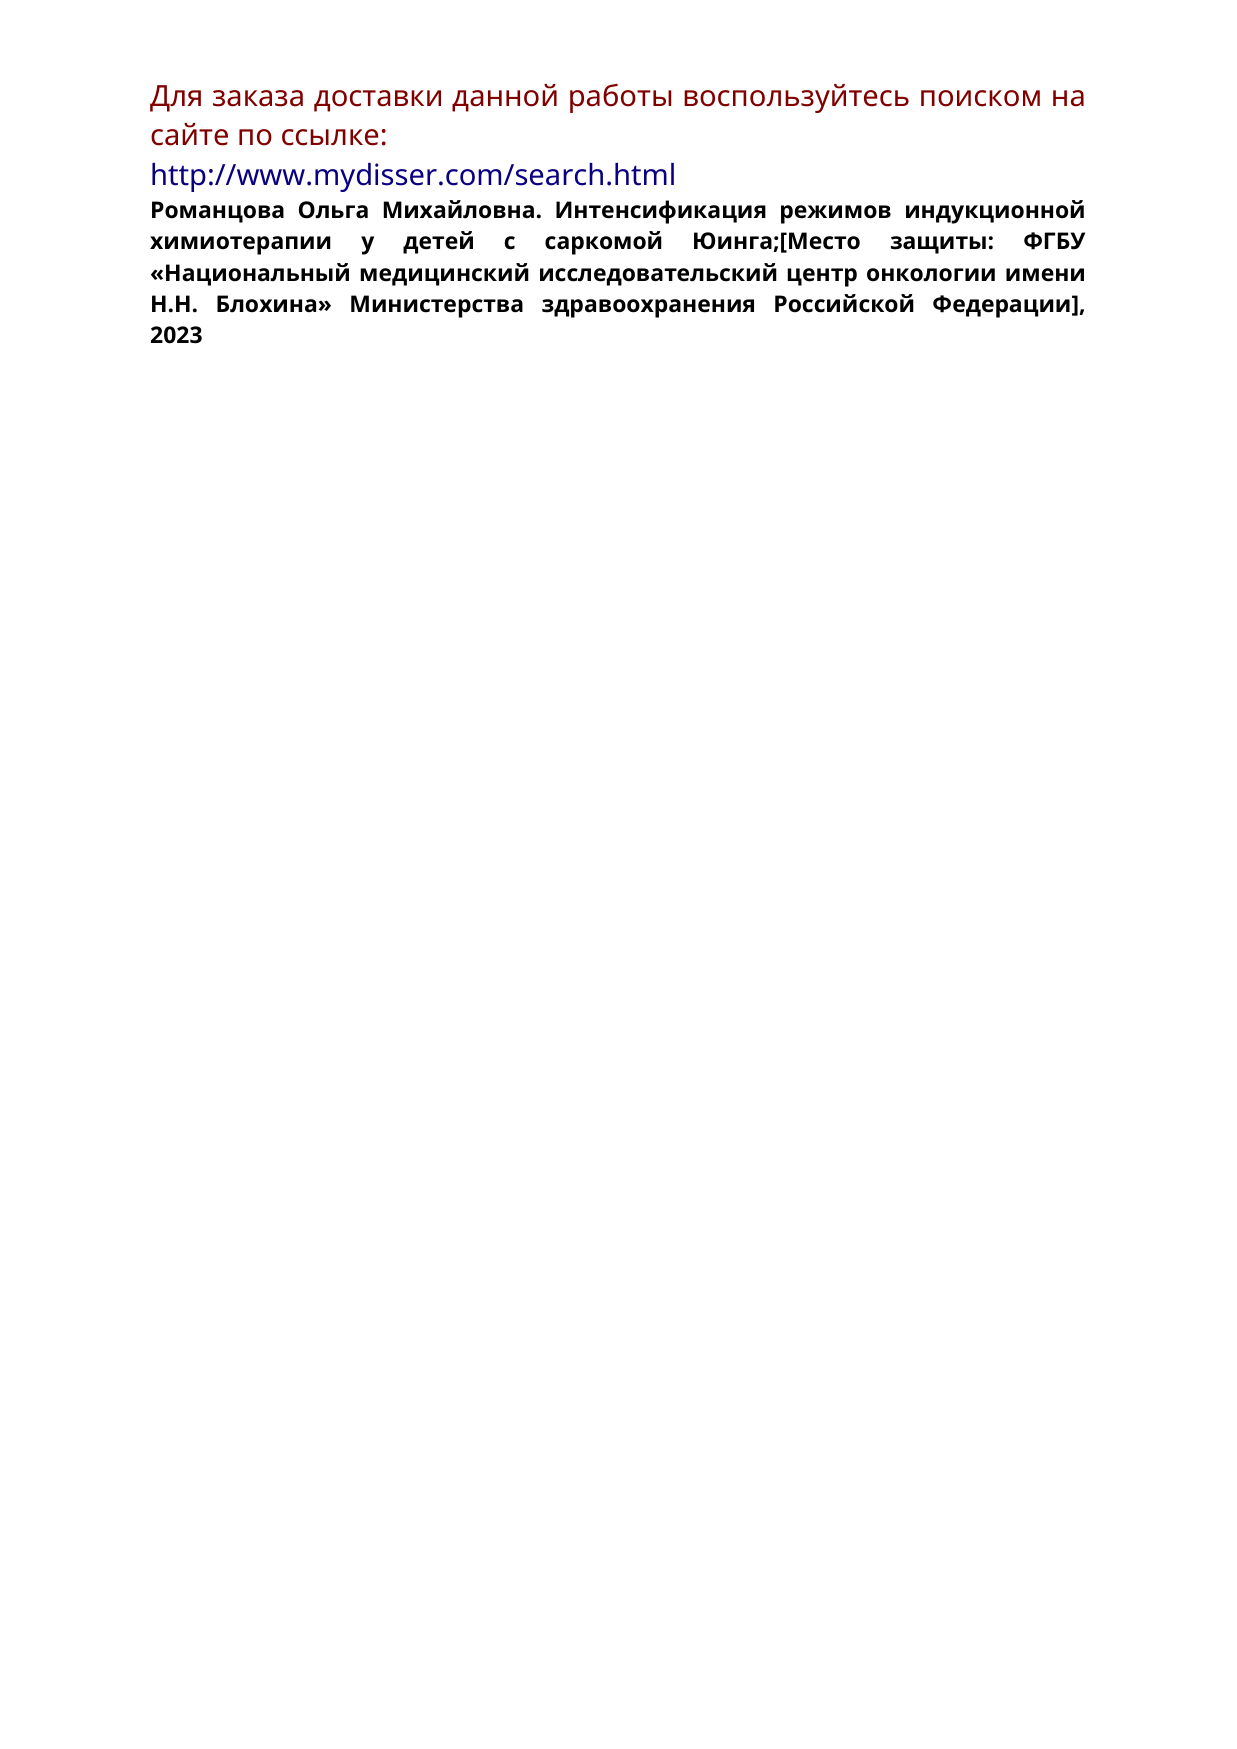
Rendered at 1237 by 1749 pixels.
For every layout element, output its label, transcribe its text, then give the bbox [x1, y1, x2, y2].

text Романцова Ольга Михайловна. Интенсификация режимов индукционной химиотерапии у детей с саркомой Юинга;[Место защиты: ФГБУ «Национальный медицинский исследовательский центр онкологии имени Н.Н. Блохина» Министерства здравоохранения Российской Федерации], 2023 [150, 194, 1086, 350]
